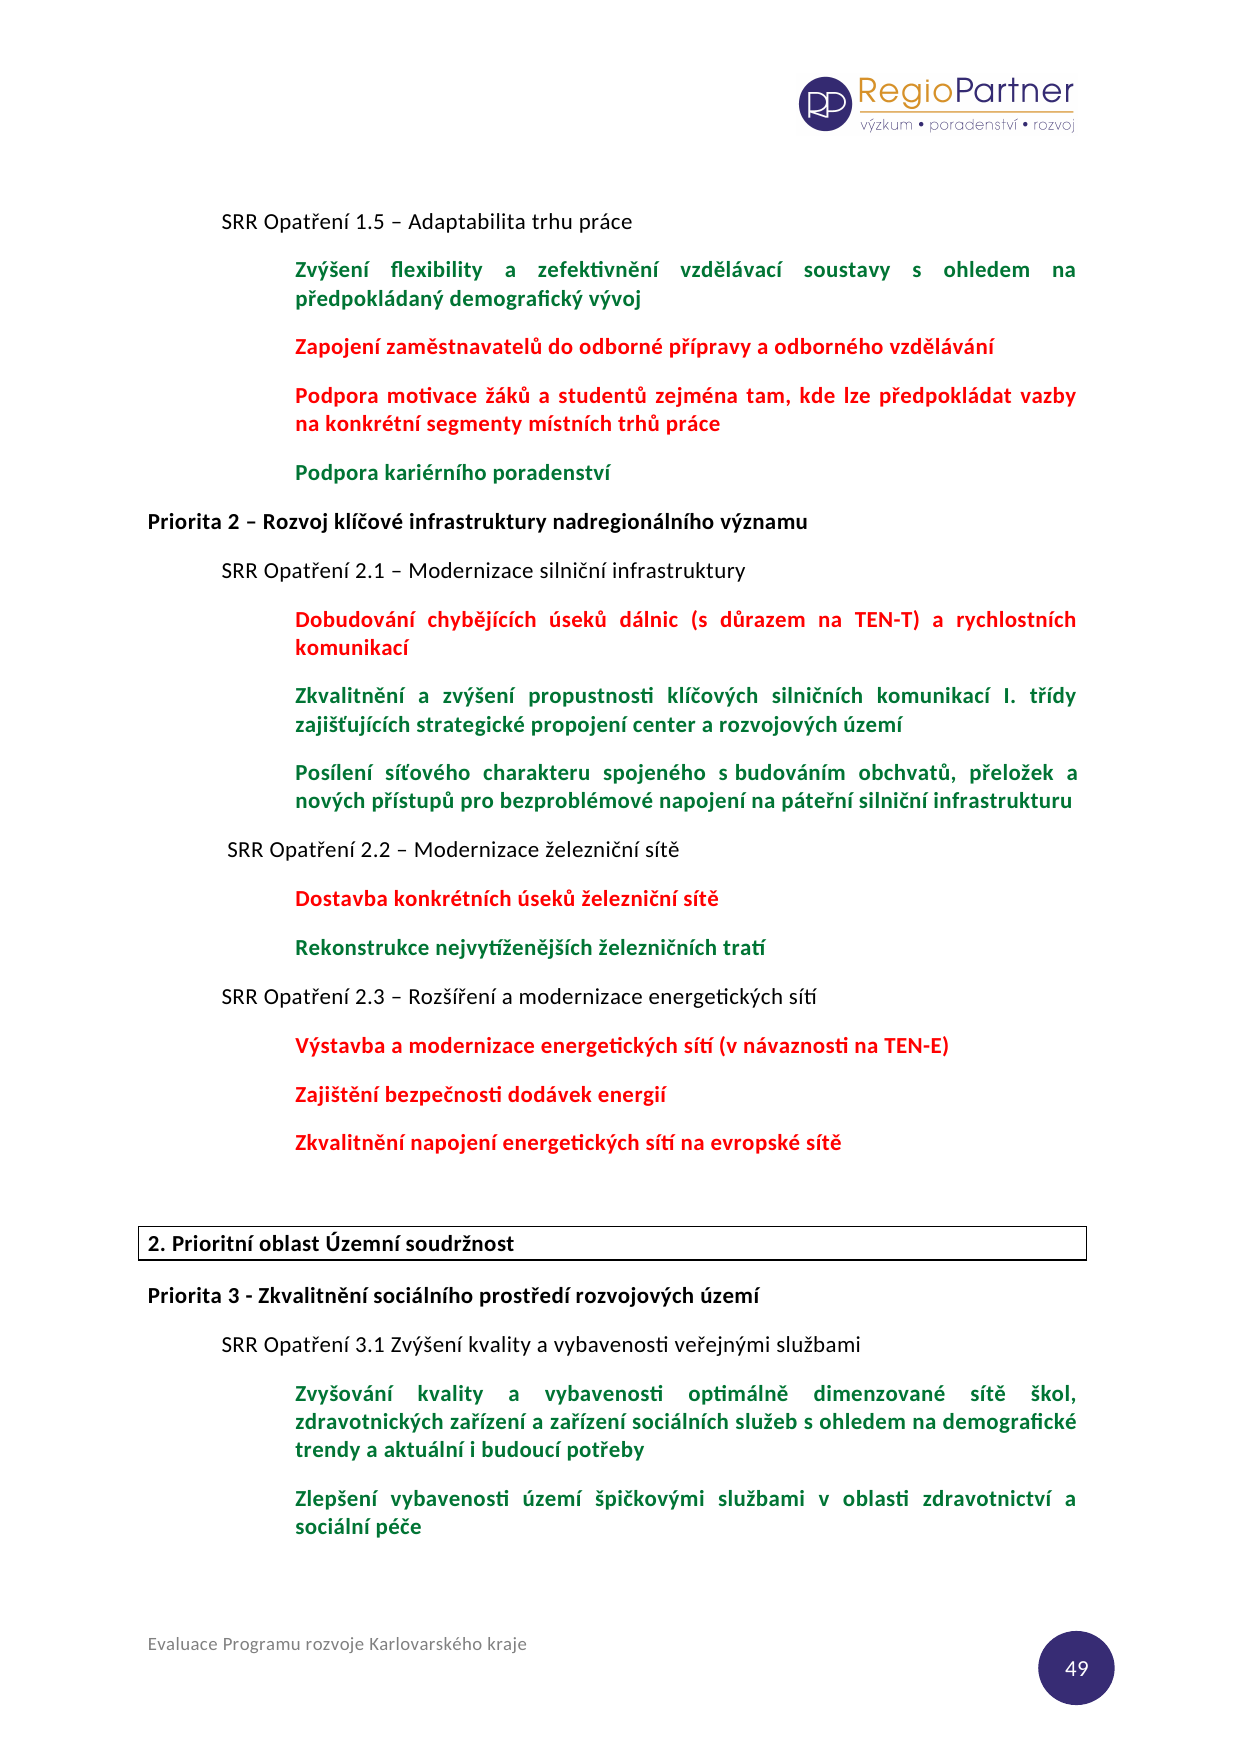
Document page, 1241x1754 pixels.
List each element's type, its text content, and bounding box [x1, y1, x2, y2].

text Dobudování chybějících úseků dálnic (s důrazem na TEN-T) a rychlostních komunikací [295, 605, 1078, 661]
text SRR Opatření 2.3 – Rozšíření a modernizace energetických sítí [221, 982, 1078, 1010]
text Priorita 3 - Zkvalitnění sociálního prostředí rozvojových území [148, 1281, 1078, 1309]
text Zvyšování kvality a vybavenosti optimálně dimenzované sítě škol, zdravotnických zařízení a zařízení sociálních služeb s ohledem na demografické trendy a aktuální i budoucí potřeby [295, 1379, 1078, 1463]
text Zvýšení flexibility a zefektivnění vzdělávací soustavy s ohledem na předpokládaný demografický vývoj [295, 256, 1078, 312]
text Zajištění bezpečnosti dodávek energií [295, 1080, 1078, 1108]
text 2. Prioritní oblast Územní soudržnost [139, 1227, 1086, 1259]
text SRR Opatření 3.1 Zvýšení kvality a vybavenosti veřejnými službami [221, 1330, 1078, 1358]
text Zkvalitnění a zvýšení propustnosti klíčových silničních komunikací I. třídy zajišťujících strategické propojení center a rozvojových území [295, 682, 1078, 738]
text Zlepšení vybavenosti území špičkovými službami v oblasti zdravotnictví a sociální péče [295, 1484, 1078, 1540]
text SRR Opatření 1.5 – Adaptabilita trhu práce [221, 207, 1078, 235]
text Posílení síťového charakteru spojeného s budováním obchvatů, přeložek a nových přístupů pro bezproblémové napojení na páteřní silniční infrastrukturu [295, 758, 1078, 814]
text SRR Opatření 2.1 – Modernizace silniční infrastruktury [221, 556, 1078, 584]
text SRR Opatření 2.2 – Modernizace železniční sítě [221, 835, 1078, 863]
text Zkvalitnění napojení energetických sítí na evropské sítě [295, 1128, 1078, 1157]
text Dostavba konkrétních úseků železniční sítě [295, 884, 1078, 912]
text Rekonstrukce nejvytíženějších železničních tratí [295, 933, 1078, 961]
picture [795, 73, 1078, 136]
text Priorita 2 – Rozvoj klíčové infrastruktury nadregionálního významu [148, 507, 1078, 535]
text Výstavba a modernizace energetických sítí (v návaznosti na TEN-E) [295, 1031, 1078, 1059]
text Podpora motivace žáků a studentů zejména tam, kde lze předpokládat vazby na konkrétní segmenty místních trhů práce [295, 381, 1078, 437]
text Podpora kariérního poradenství [295, 458, 1078, 486]
text Zapojení zaměstnavatelů do odborné přípravy a odborného vzdělávání [295, 332, 1078, 361]
